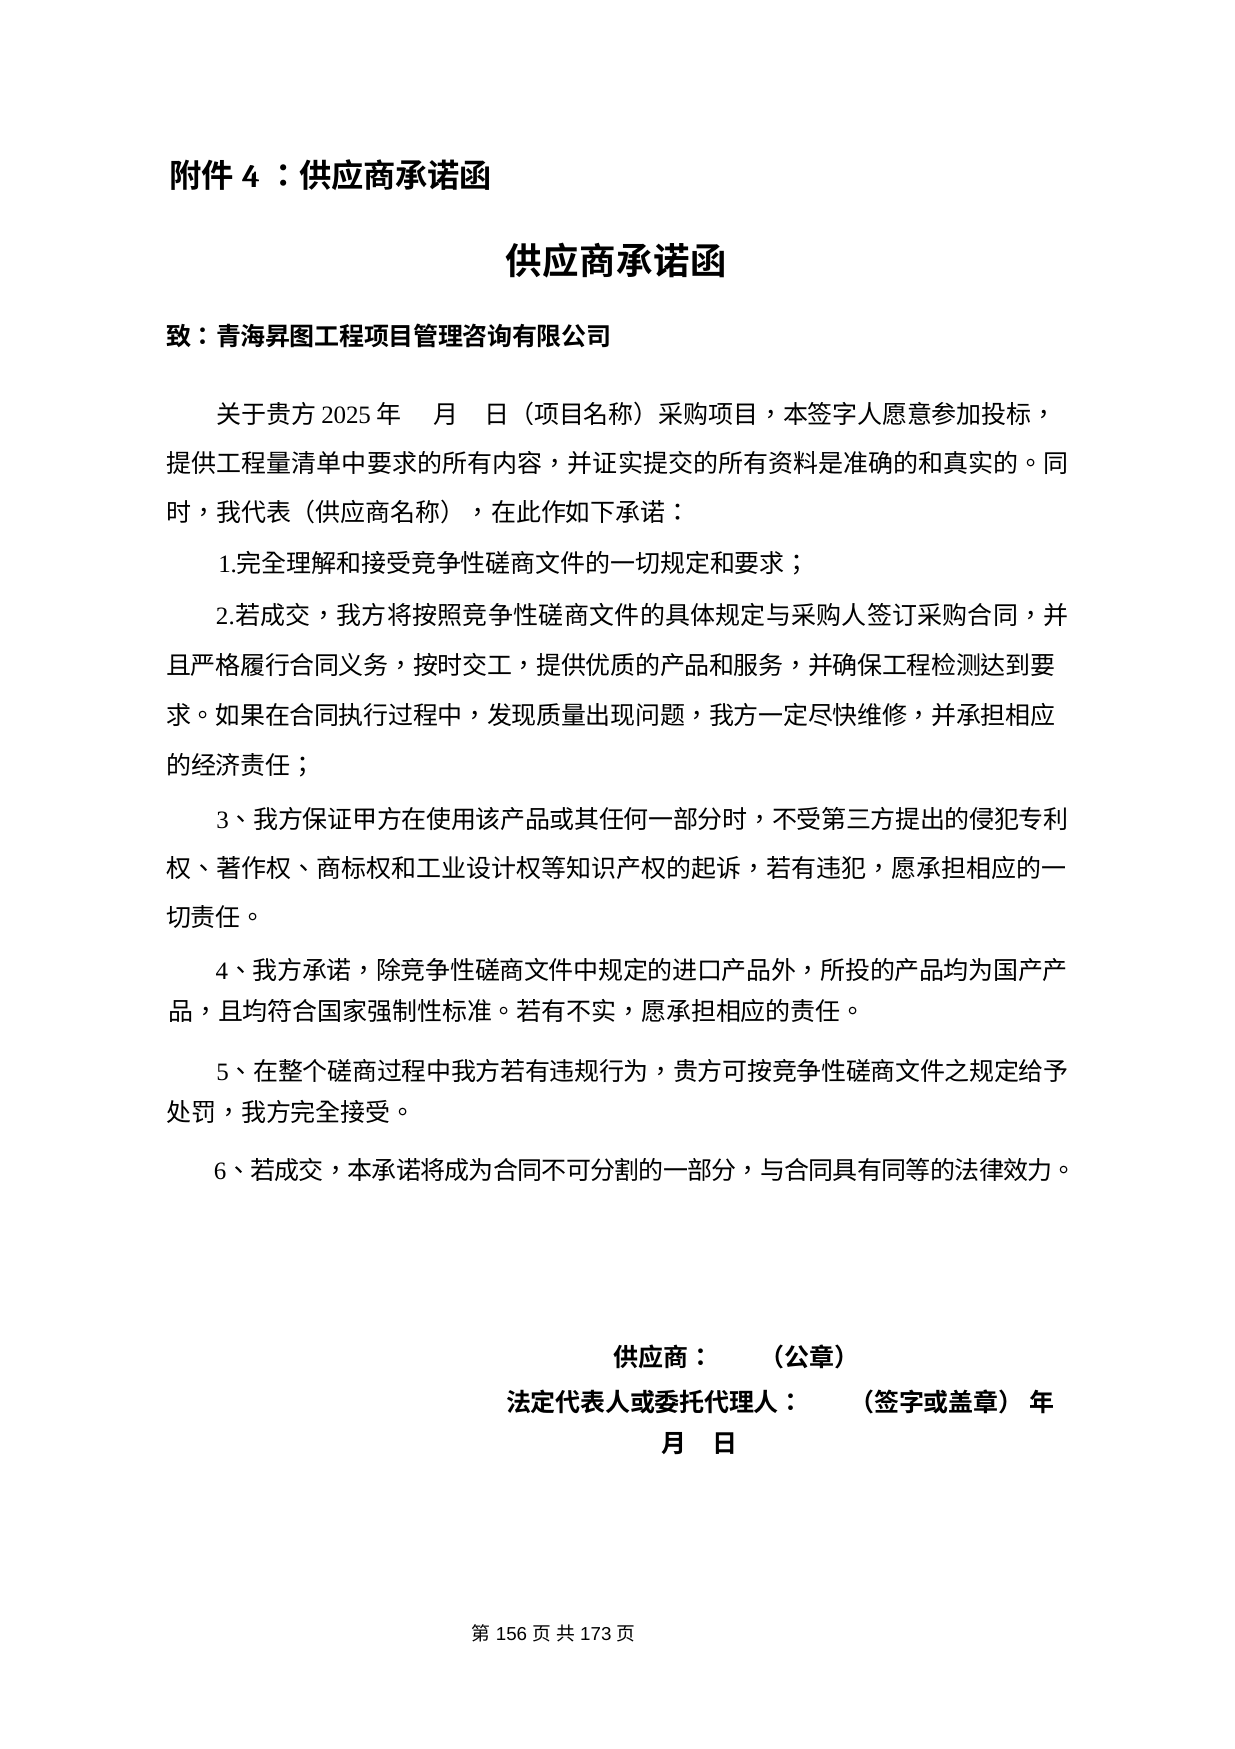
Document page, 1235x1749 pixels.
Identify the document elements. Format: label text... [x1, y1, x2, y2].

text 1.完全理解和接受竞争性磋商文件的一切规定和要求； [218, 548, 1077, 579]
text 供应商： （公章） [613, 1341, 1077, 1372]
text 2.若成交，我方将按照竞争性磋商文件的具体规定与采购人签订采购合同，并 且严格履行合同义务，按时交工，提供优质的产品和服务，并确保工程检测达到要 求。如果在合同执行过程中，发现质量出现问题，我方一定尽快维修，并承担相应 的经济责任； [166, 598, 1069, 782]
text 5、在整个磋商过程中我方若有违规行为，贵方可按竞争性磋商文件之规定给予 处罚，我方完全接受。 [167, 1054, 1069, 1129]
text 附件 4 ：供应商承诺函 [169, 155, 1077, 196]
text 供应商承诺函 致：青海昇图工程项目管理咨询有限公司 [166, 236, 730, 352]
text 法定代表人或委托代理人： （签字或盖章） 年 月 日 [506, 1384, 1067, 1460]
text 3、我方保证甲方在使用该产品或其任何一部分时，不受第三方提出的侵犯专利 权、著作权、商标权和工业设计权等知识产权的起诉，若有违犯，愿承担相应的一 切责任。 [166, 801, 1069, 934]
text 4、我方承诺，除竞争性磋商文件中规定的进口产品外，所投的产品均为国产产 品，且均符合国家强制性标准。若有不实，愿承担相应的责任。 [168, 953, 1069, 1028]
text 关于贵方2025年 月 日（项目名称）采购项目，本签字人愿意参加投标， 提供工程量清单中要求的所有内容，并证实提交的所有资料是准确的和真实的。同 时，我代表（供应商名称），在此作如下承诺： [166, 396, 1069, 529]
text 6、若成交，本承诺将成为合同不可分割的一部分，与合同具有同等的法律效力。 [166, 1155, 1077, 1186]
